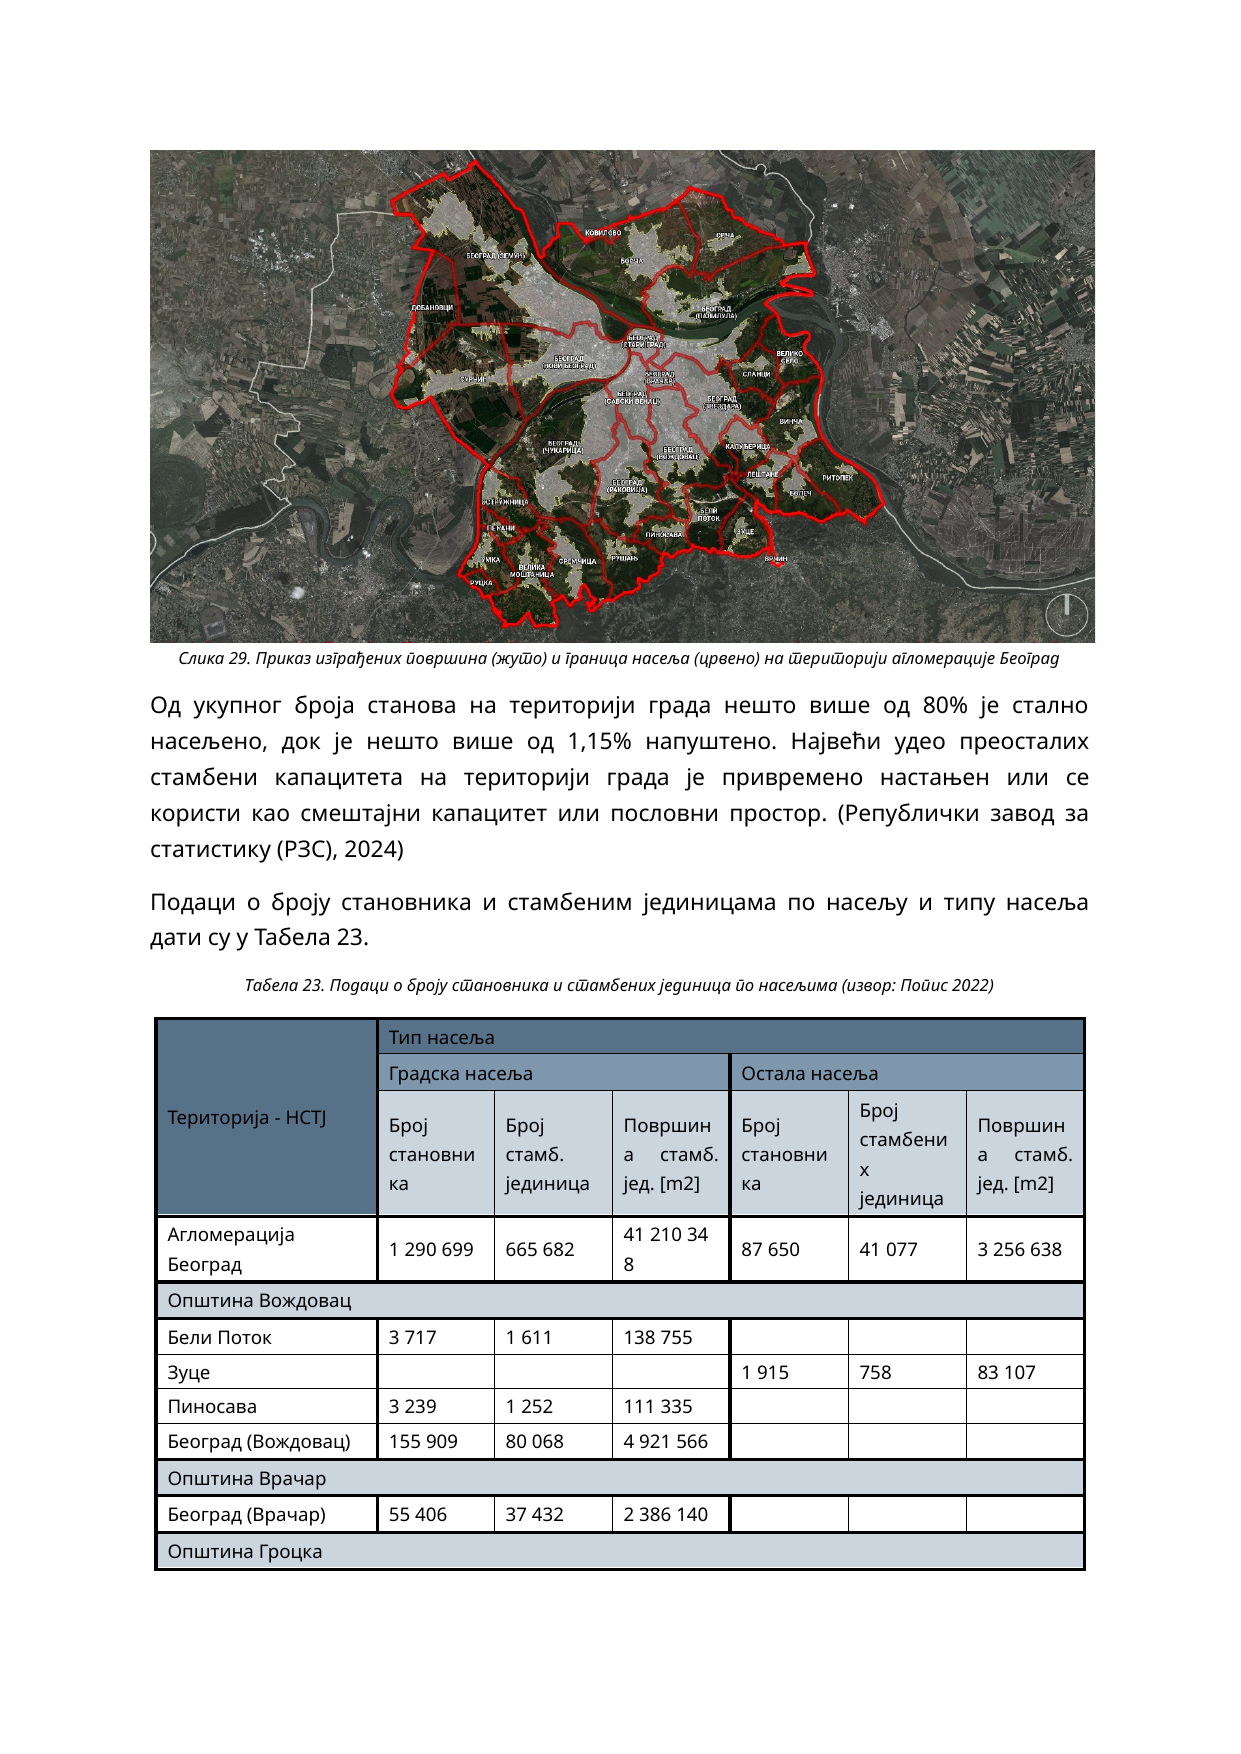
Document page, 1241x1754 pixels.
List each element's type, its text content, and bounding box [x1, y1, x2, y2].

table_cell Површина стамб. јед. [m2] [613, 1091, 728, 1214]
table_cell 41 210 348 [613, 1218, 728, 1280]
table_cell Општина Гроцка [158, 1534, 1083, 1567]
table_cell 155 909 [379, 1424, 494, 1457]
table_cell [732, 1424, 848, 1457]
table_cell 1 290 699 [379, 1218, 494, 1280]
table_cell [967, 1320, 1083, 1354]
table_cell Бели Поток [158, 1320, 376, 1354]
table_cell 3 239 [379, 1389, 494, 1423]
table_cell [967, 1389, 1083, 1423]
text Од укупног броја станова на територији града нешто више од 80% је стално насељено, док је нешто више од 1,15% напуштено. Највећи удео преосталих стамбени капацитета на територији града је привремено настањен или се користи као смештајни капацитет или пословни простор. (Републички завод за статистику (РЗС), 2024) [150, 689, 1090, 864]
table_cell [967, 1497, 1083, 1531]
picture [150, 150, 1096, 643]
table_cell Општина Вождовац [158, 1284, 1083, 1317]
table_cell Остала насеља [732, 1054, 1083, 1090]
table_cell 3 256 638 [967, 1218, 1083, 1280]
table_cell 1 611 [495, 1320, 612, 1354]
table_cell 1 915 [732, 1355, 848, 1388]
table_header Тип насеља [379, 1020, 1083, 1053]
table_cell Београд (Вождовац) [158, 1424, 376, 1457]
table_cell [613, 1355, 728, 1388]
table_cell Београд (Врачар) [158, 1497, 376, 1531]
table_cell 41 077 [849, 1218, 966, 1280]
table_header Територија - НСТЈ [158, 1020, 376, 1214]
table_cell 665 682 [495, 1218, 612, 1280]
table_cell 83 107 [967, 1355, 1083, 1388]
table_cell Зуце [158, 1355, 376, 1388]
table_cell 4 921 566 [613, 1424, 728, 1457]
table_cell [849, 1424, 966, 1457]
table_cell 37 432 [495, 1497, 612, 1531]
table_cell [732, 1320, 848, 1354]
table_cell [379, 1355, 494, 1388]
text Табела 23. Подаци о броју становника и стамбених јединица по насељима (извор: Попис 2022) [150, 974, 1090, 997]
table_cell Број становника [732, 1091, 848, 1214]
table_cell 87 650 [732, 1218, 848, 1280]
table_cell [967, 1424, 1083, 1457]
table_cell 80 068 [495, 1424, 612, 1457]
table_cell 3 717 [379, 1320, 494, 1354]
table_cell [732, 1497, 848, 1531]
table_cell Општина Врачар [158, 1461, 1083, 1494]
table_cell [849, 1389, 966, 1423]
table_cell Број стамб. јединица [495, 1091, 612, 1214]
table_cell Агломерација Београд [158, 1218, 376, 1280]
text Подаци о броју становника и стамбеним јединицама по насељу и типу насеља дати су у Табела 23. [150, 885, 1090, 953]
text Слика 29. Приказ изграђених површина (жуто) и граница насеља (црвено) на територији агломерације Београд [150, 646, 1090, 669]
table_cell [849, 1320, 966, 1354]
table_cell [495, 1355, 612, 1388]
table_cell Број стамбених јединица [849, 1091, 966, 1214]
table_cell [849, 1497, 966, 1531]
table_cell 2 386 140 [613, 1497, 728, 1531]
table_cell 111 335 [613, 1389, 728, 1423]
table_cell 758 [849, 1355, 966, 1388]
table_cell Градска насеља [379, 1054, 728, 1090]
table_cell [732, 1389, 848, 1423]
table_cell Површина стамб. јед. [m2] [967, 1091, 1083, 1214]
table_cell 1 252 [495, 1389, 612, 1423]
table_cell 55 406 [379, 1497, 494, 1531]
table_cell Број становника [379, 1091, 494, 1214]
table_cell Пиносава [158, 1389, 376, 1423]
table_cell 138 755 [613, 1320, 728, 1354]
